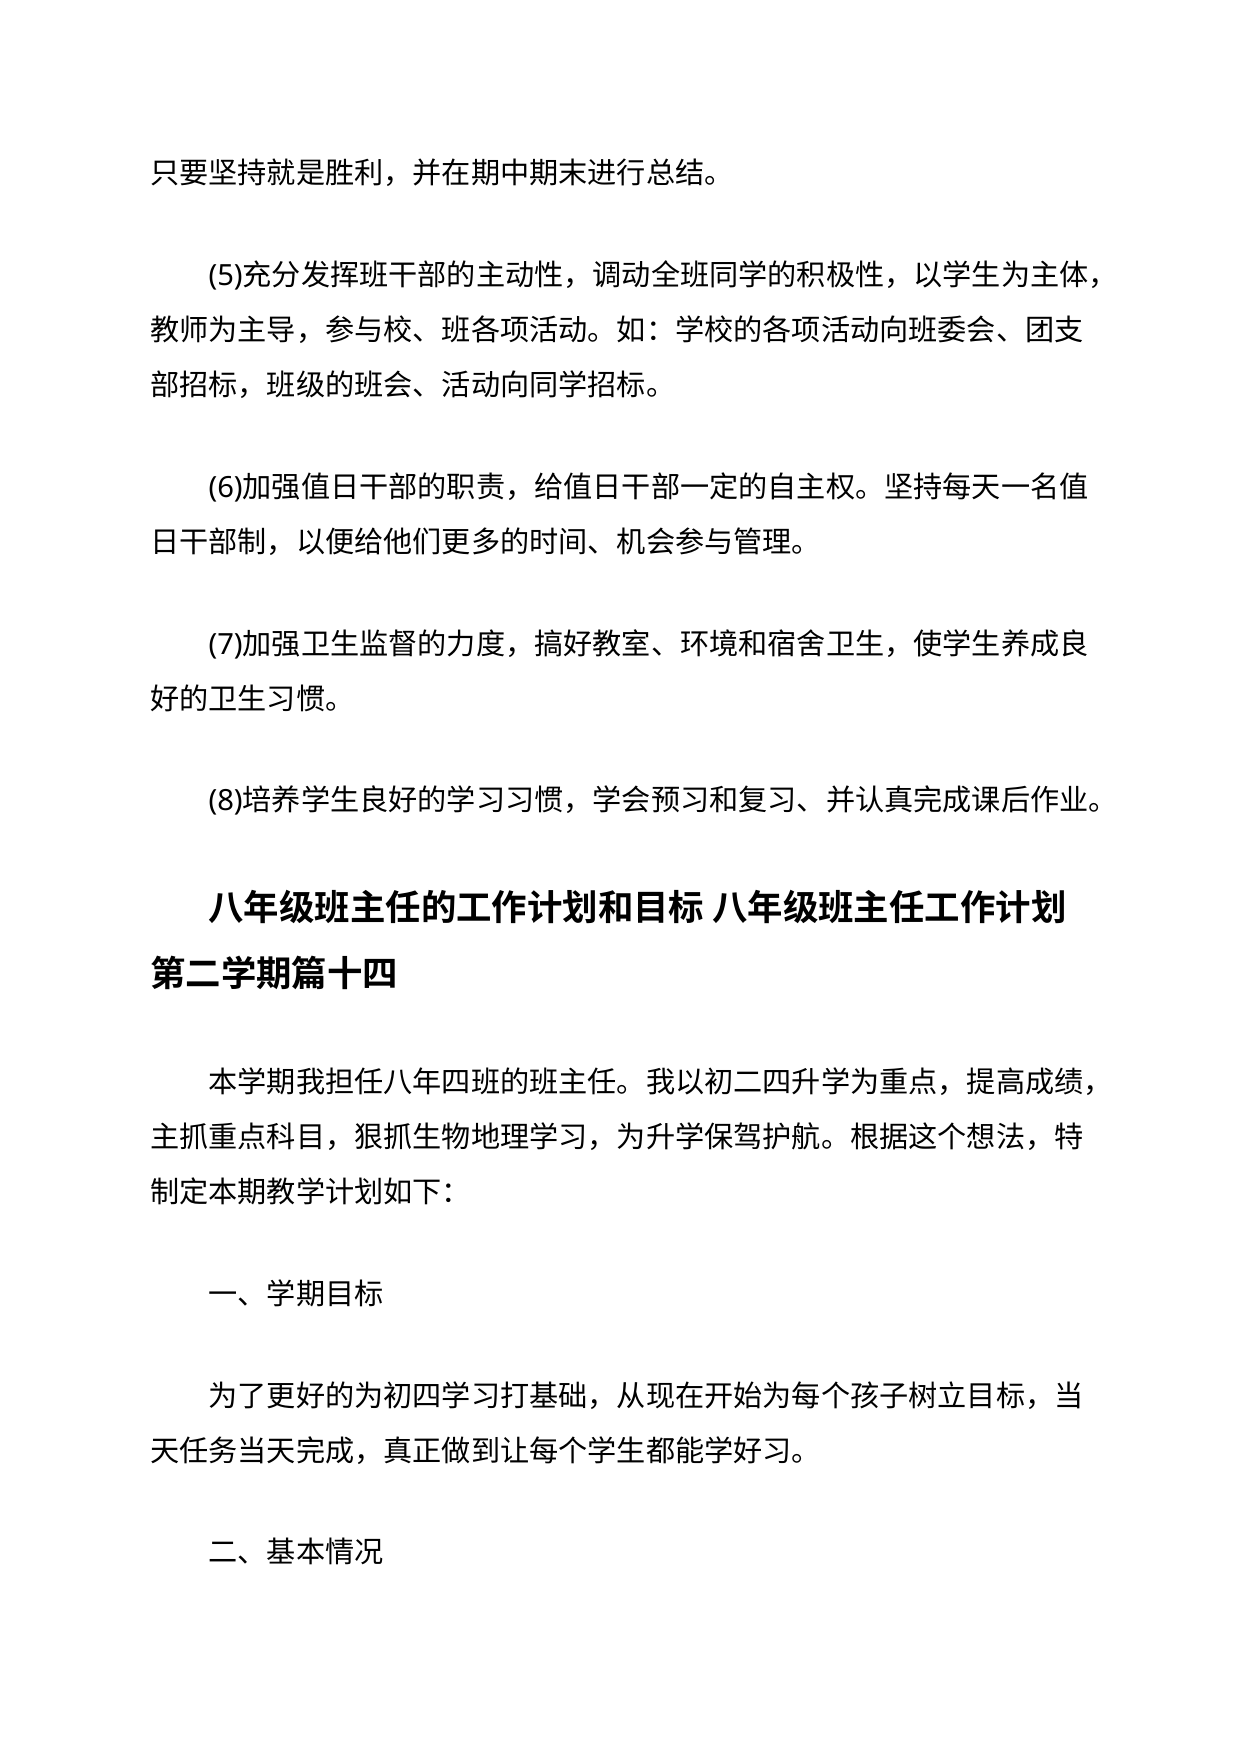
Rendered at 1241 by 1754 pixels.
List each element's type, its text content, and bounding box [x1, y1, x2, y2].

text (7)加强卫生监督的力度，搞好教室、环境和宿舍卫生，使学生养成良好的卫生习惯。 [150, 620, 1090, 717]
text (5)充分发挥班干部的主动性，调动全班同学的积极性，以学生为主体，教师为主导，参与校、班各项活动。如：学校的各项活动向班委会、团支部招标，班级的班会、活动向同学招标。 [150, 252, 1090, 404]
text (6)加强值日干部的职责，给值日干部一定的自主权。坚持每天一名值日干部制，以便给他们更多的时间、机会参与管理。 [150, 463, 1090, 561]
text (8)培养学生良好的学习习惯，学会预习和复习、并认真完成课后作业。 [150, 777, 1090, 819]
text 一、学期目标 [150, 1271, 1090, 1313]
text 本学期我担任八年四班的班主任。我以初二四升学为重点，提高成绩，主抓重点科目，狠抓生物地理学习，为升学保驾护航。根据这个想法，特制定本期教学计划如下： [150, 1059, 1090, 1211]
text 为了更好的为初四学习打基础，从现在开始为每个孩子树立目标，当天任务当天完成，真正做到让每个学生都能学好习。 [150, 1372, 1090, 1469]
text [150, 150, 1090, 192]
text 二、基本情况 [150, 1529, 1090, 1571]
text 八年级班主任的工作计划和目标 八年级班主任工作计划第二学期篇十四 [150, 879, 1090, 997]
